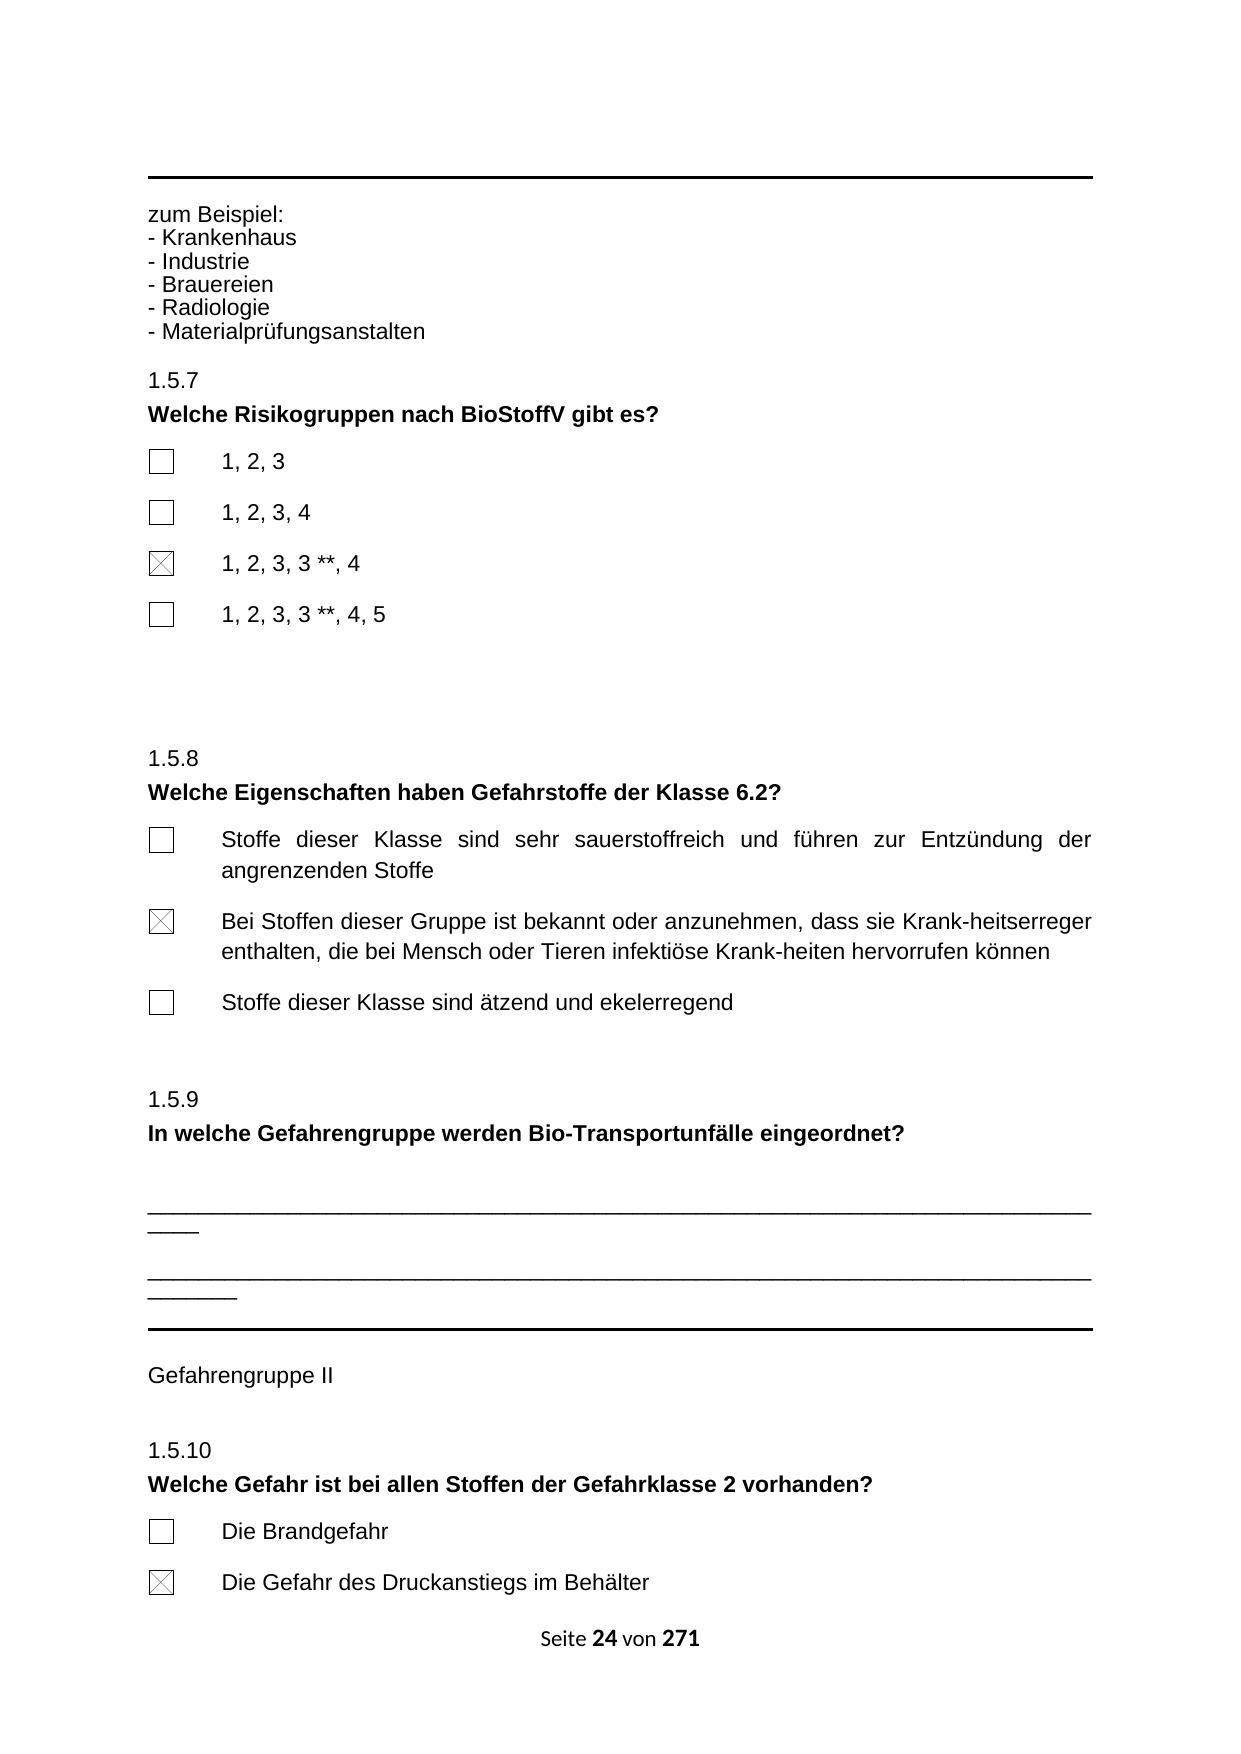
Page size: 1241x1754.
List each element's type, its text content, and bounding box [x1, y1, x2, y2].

text - Brauereien [148, 274, 1093, 297]
text Welche Gefahr ist bei allen Stoffen der Gefahrklasse 2 vorhanden? [148, 1464, 1093, 1499]
text 1, 2, 3 [148, 448, 1093, 474]
text 1, 2, 3, 4 [148, 499, 1093, 525]
text Die Gefahr des Druckanstiegs im Behälter [148, 1569, 1093, 1595]
text Bei Stoffen dieser Gruppe ist bekannt oder anzunehmen, dass sie Krank-heitserreger enthalten, die bei Mensch oder Tieren infektiöse Krank-heiten hervorrufen können [148, 908, 1093, 964]
text 1.5.9 [148, 1087, 1093, 1113]
text 1.5.7 [148, 367, 1093, 394]
text 1, 2, 3, 3 **, 4 [148, 550, 1093, 576]
text ______________________________________________________________________________ [148, 1195, 1093, 1233]
text In welche Gefahrengruppe werden Bio-Transportunfälle eingeordnet? [148, 1113, 1093, 1149]
text - Materialprüfungsanstalten [148, 321, 1093, 344]
text Stoffe dieser Klasse sind sehr sauerstoffreich und führen zur Entzündung der angrenzenden Stoffe [148, 826, 1093, 883]
text Stoffe dieser Klasse sind ätzend und ekelerregend [148, 989, 1093, 1015]
text _________________________________________________________________________________ [148, 1261, 1093, 1299]
text - Radiologie [148, 297, 1093, 321]
text Die Brandgefahr [148, 1518, 1093, 1544]
text - Industrie [148, 251, 1093, 274]
text 1.5.10 [148, 1437, 1093, 1464]
text zum Beispiel: [148, 204, 1093, 227]
text 1, 2, 3, 3 **, 4, 5 [148, 601, 1093, 627]
text - Krankenhaus [148, 227, 1093, 251]
text Welche Risikogruppen nach BioStoffV gibt es? [148, 394, 1093, 429]
text Welche Eigenschaften haben Gefahrstoffe der Klasse 6.2? [148, 772, 1093, 808]
text 1.5.8 [148, 746, 1093, 772]
text Gefahrengruppe II [148, 1355, 1093, 1391]
